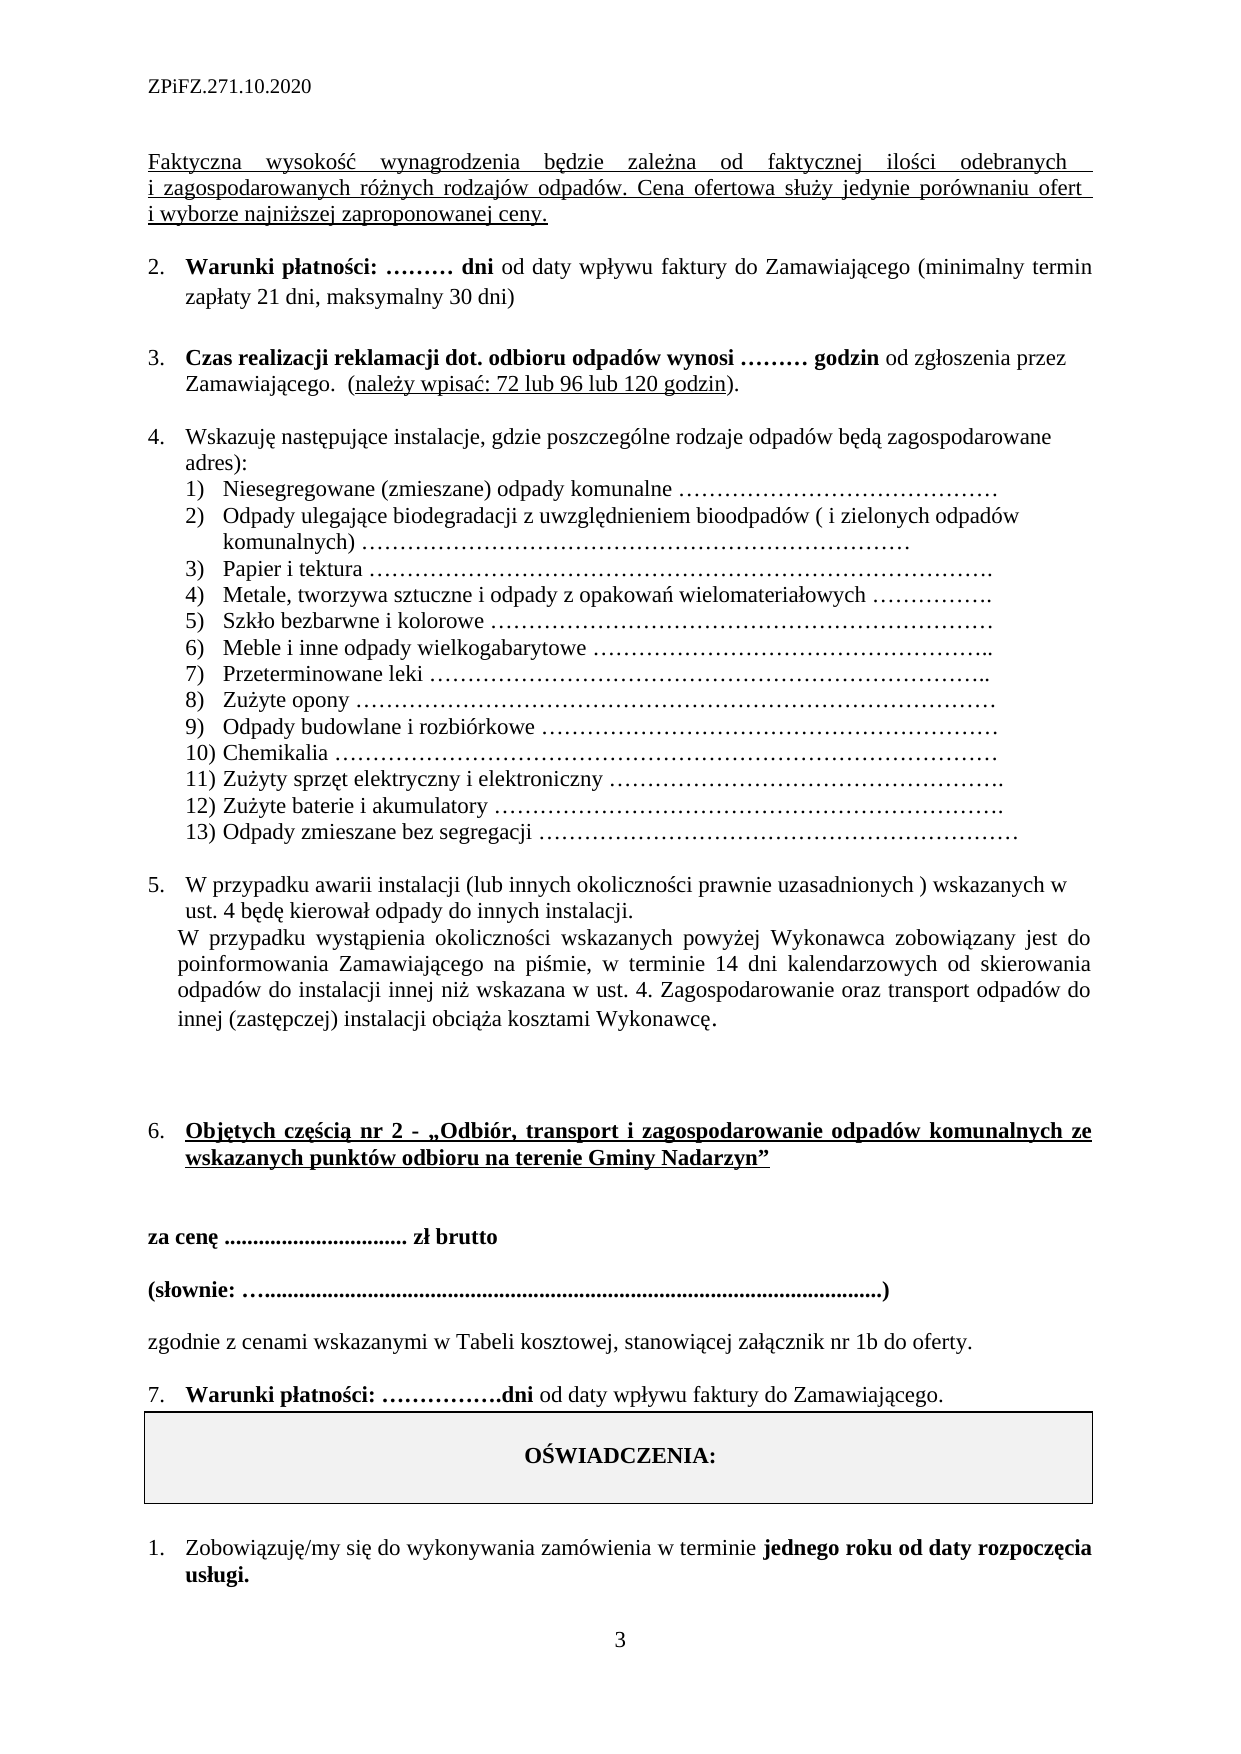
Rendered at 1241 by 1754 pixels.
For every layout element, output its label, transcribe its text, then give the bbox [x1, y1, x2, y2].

text Faktyczna wysokość wynagrodzenia będzie zależna od faktycznej ilości odebranych i zagospodarowanych różnych rodzajów odpadów. Cena ofertowa służy jedynie porównaniu ofert i wyborze najniższej zaproponowanej ceny. [148, 148, 1092, 171]
list Odpady zmieszane bez segregacji ……………………………………………………… [185, 818, 1092, 844]
list Przeterminowane leki ……………………………………………………………….. [185, 660, 1092, 686]
list Zużyte opony ………………………………………………………………………… [185, 686, 1092, 713]
list Niesegregowane (zmieszane) odpady komunalne …………………………………… [185, 476, 1092, 502]
list Szkło bezbarwne i kolorowe ………………………………………………………… [185, 607, 1092, 634]
list Papier i tektura ………………………………………………………………………. [185, 554, 1092, 581]
list Czas realizacji reklamacji dot. odbioru odpadów wynosi ……… godzin od zgłoszenia przez Zamawiającego. (należy wpisać: 72 lub 96 lub 120 godzin). [148, 344, 1092, 396]
list Chemikalia …………………………………………………………………………… [185, 739, 1092, 765]
list W przypadku awarii instalacji (lub innych okoliczności prawnie uzasadnionych ) wskazanych w ust. 4 będę kierował odpady do innych instalacji. [148, 871, 1092, 923]
list Zużyte baterie i akumulatory …………………………………………………………. [185, 792, 1092, 818]
text W przypadku wystąpienia okoliczności wskazanych powyżej Wykonawca zobowiązany jest do poinformowania Zamawiającego na piśmie, w terminie 14 dni kalendarzowych od skierowania odpadów do instalacji innej niż wskazana w ust. 4. Zagospodarowanie oraz transport odpadów do innej (zastępczej) instalacji obciąża kosztami Wykonawcę. [177, 923, 1092, 1031]
list Zużyty sprzęt elektryczny i elektroniczny ……………………………………………. [185, 765, 1092, 792]
list Wskazuję następujące instalacje, gdzie poszczególne rodzaje odpadów będą zagospodarowane adres): [148, 423, 1092, 476]
list Metale, tworzywa sztuczne i odpady z opakowań wielomateriałowych ……………. [185, 581, 1092, 607]
list Meble i inne odpady wielkogabarytowe …………………………………………….. [185, 634, 1092, 660]
list Warunki płatności: …………….dni od daty wpływu faktury do Zamawiającego. [148, 1381, 1092, 1407]
text Faktyczna wysokość wynagrodzenia będzie zależna od faktycznej ilości odebranych i zagospodarowanych różnych rodzajów odpadów. Cena ofertowa służy jedynie porównaniu ofert i wyborze najniższej zaproponowanej ceny. [148, 172, 1092, 197]
list Odpady ulegające biodegradacji z uwzględnieniem bioodpadów ( i zielonych odpadów komunalnych) ……………………………………………………………… [185, 502, 1092, 554]
text zgodnie z cenami wskazanymi w Tabeli kosztowej, stanowiącej załącznik nr 1b do oferty. [148, 1328, 1092, 1355]
table_header OŚWIADCZENIA: [145, 1413, 1092, 1503]
list Zobowiązuję/my się do wykonywania zamówienia w terminie jednego roku od daty rozpoczęcia usługi. [148, 1534, 1092, 1587]
text Faktyczna wysokość wynagrodzenia będzie zależna od faktycznej ilości odebranych i zagospodarowanych różnych rodzajów odpadów. Cena ofertowa służy jedynie porównaniu ofert i wyborze najniższej zaproponowanej ceny. [148, 198, 1092, 227]
list Objętych częścią nr 2 - „Odbiór, transport i zagospodarowanie odpadów komunalnych ze wskazanych punktów odbioru na terenie Gminy Nadarzyn” [148, 1118, 1092, 1170]
list Warunki płatności: ……… dni od daty wpływu faktury do Zamawiającego (minimalny termin zapłaty 21 dni, maksymalny 30 dni) [148, 253, 1092, 310]
text (słownie: …............................................................................................................) [148, 1276, 1092, 1302]
list Odpady budowlane i rozbiórkowe …………………………………………………… [185, 713, 1092, 739]
text za cenę ................................ zł brutto [148, 1223, 1092, 1249]
